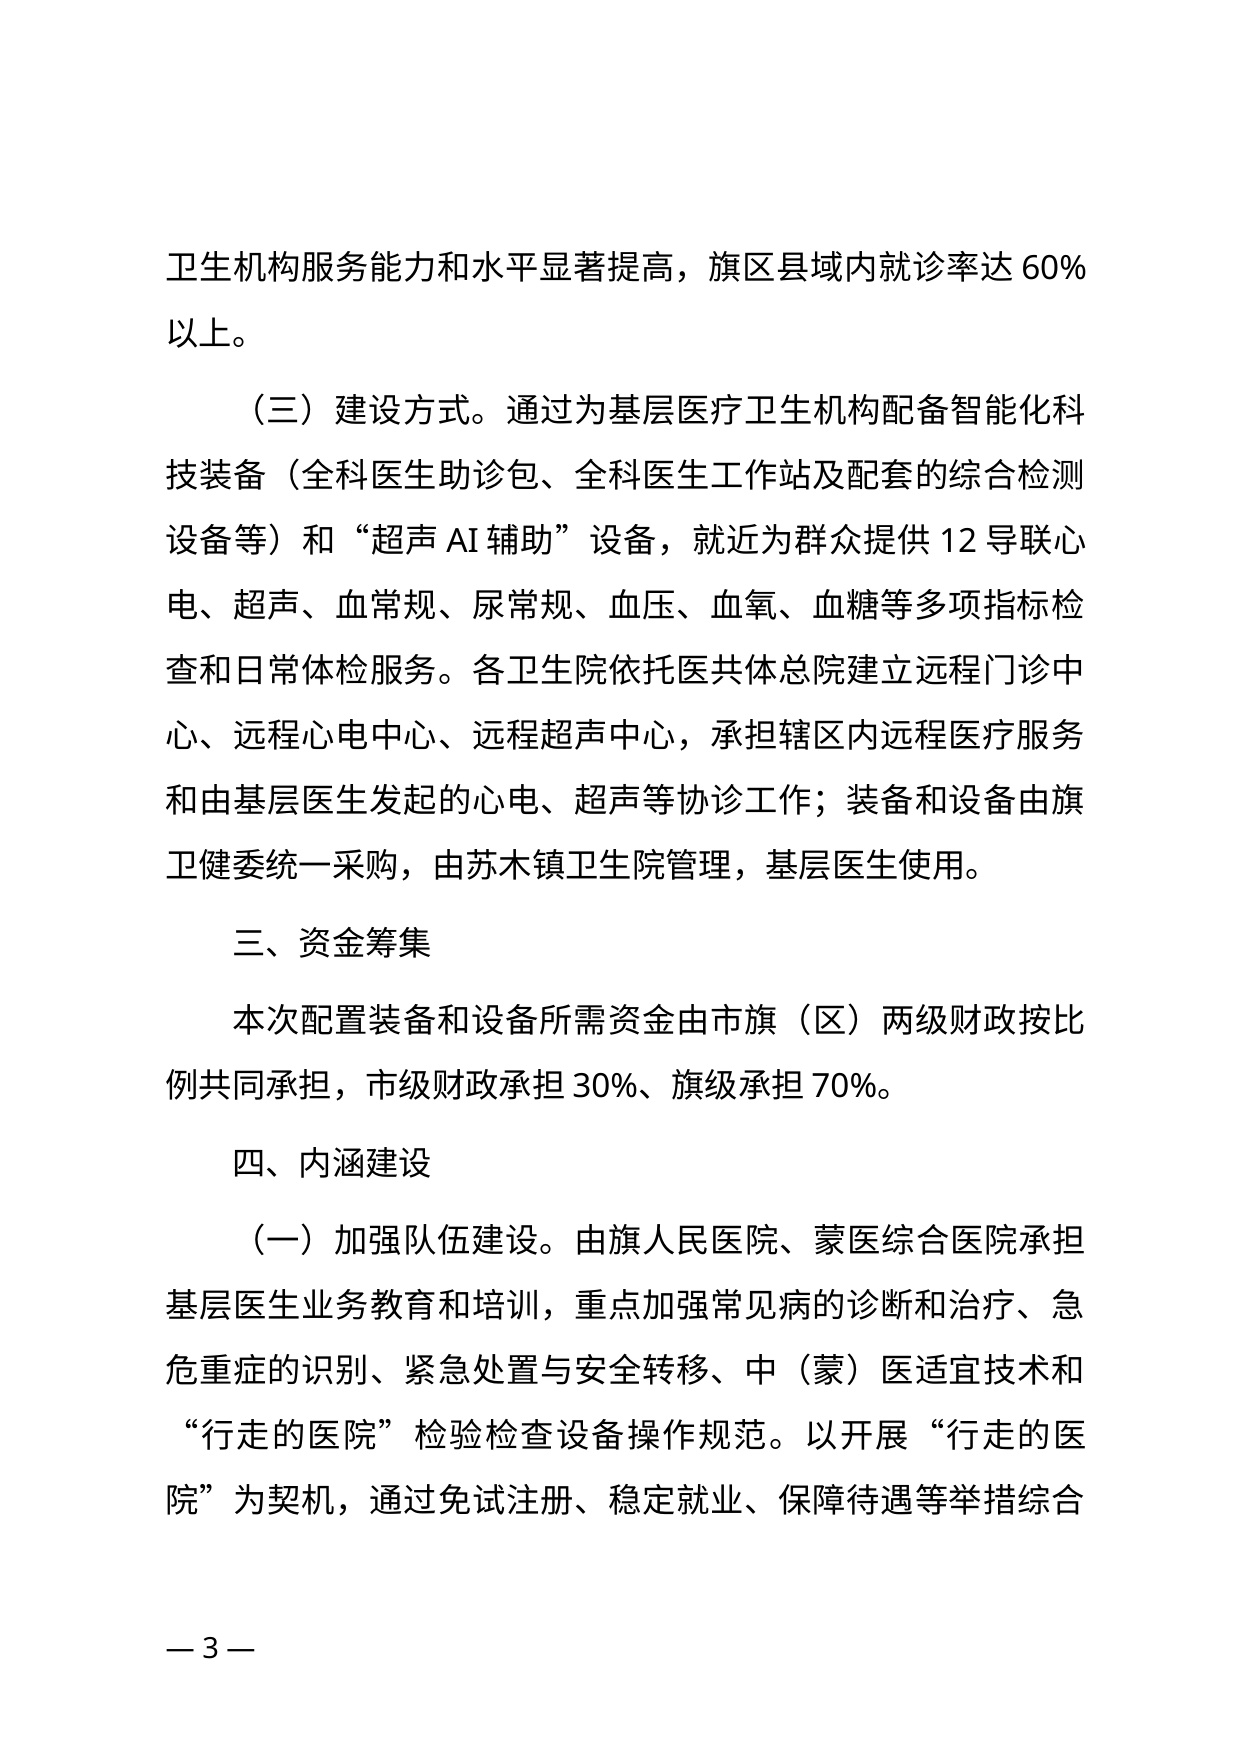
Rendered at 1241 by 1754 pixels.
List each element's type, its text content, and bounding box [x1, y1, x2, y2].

text （三）建设方式。通过为基层医疗卫生机构配备智能化科技装备（全科医生助诊包、全科医生工作站及配套的综合检测设备等）和“超声AI辅助”设备，就近为群众提供12导联心电、超声、血常规、尿常规、血压、血氧、血糖等多项指标检查和日常体检服务。各卫生院依托医共体总院建立远程门诊中心、远程心电中心、远程超声中心，承担辖区内远程医疗服务和由基层医生发起的心电、超声等协诊工作；装备和设备由旗卫健委统一采购，由苏木镇卫生院管理，基层医生使用。 [165, 375, 1087, 895]
text 三、资金筹集 [165, 908, 1087, 973]
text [165, 1205, 1087, 1530]
text 本次配置装备和设备所需资金由市旗（区）两级财政按比例共同承担，市级财政承担30%、旗级承担70%。 [165, 985, 1087, 1115]
text 四、内涵建设 [165, 1128, 1087, 1193]
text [165, 233, 1087, 363]
